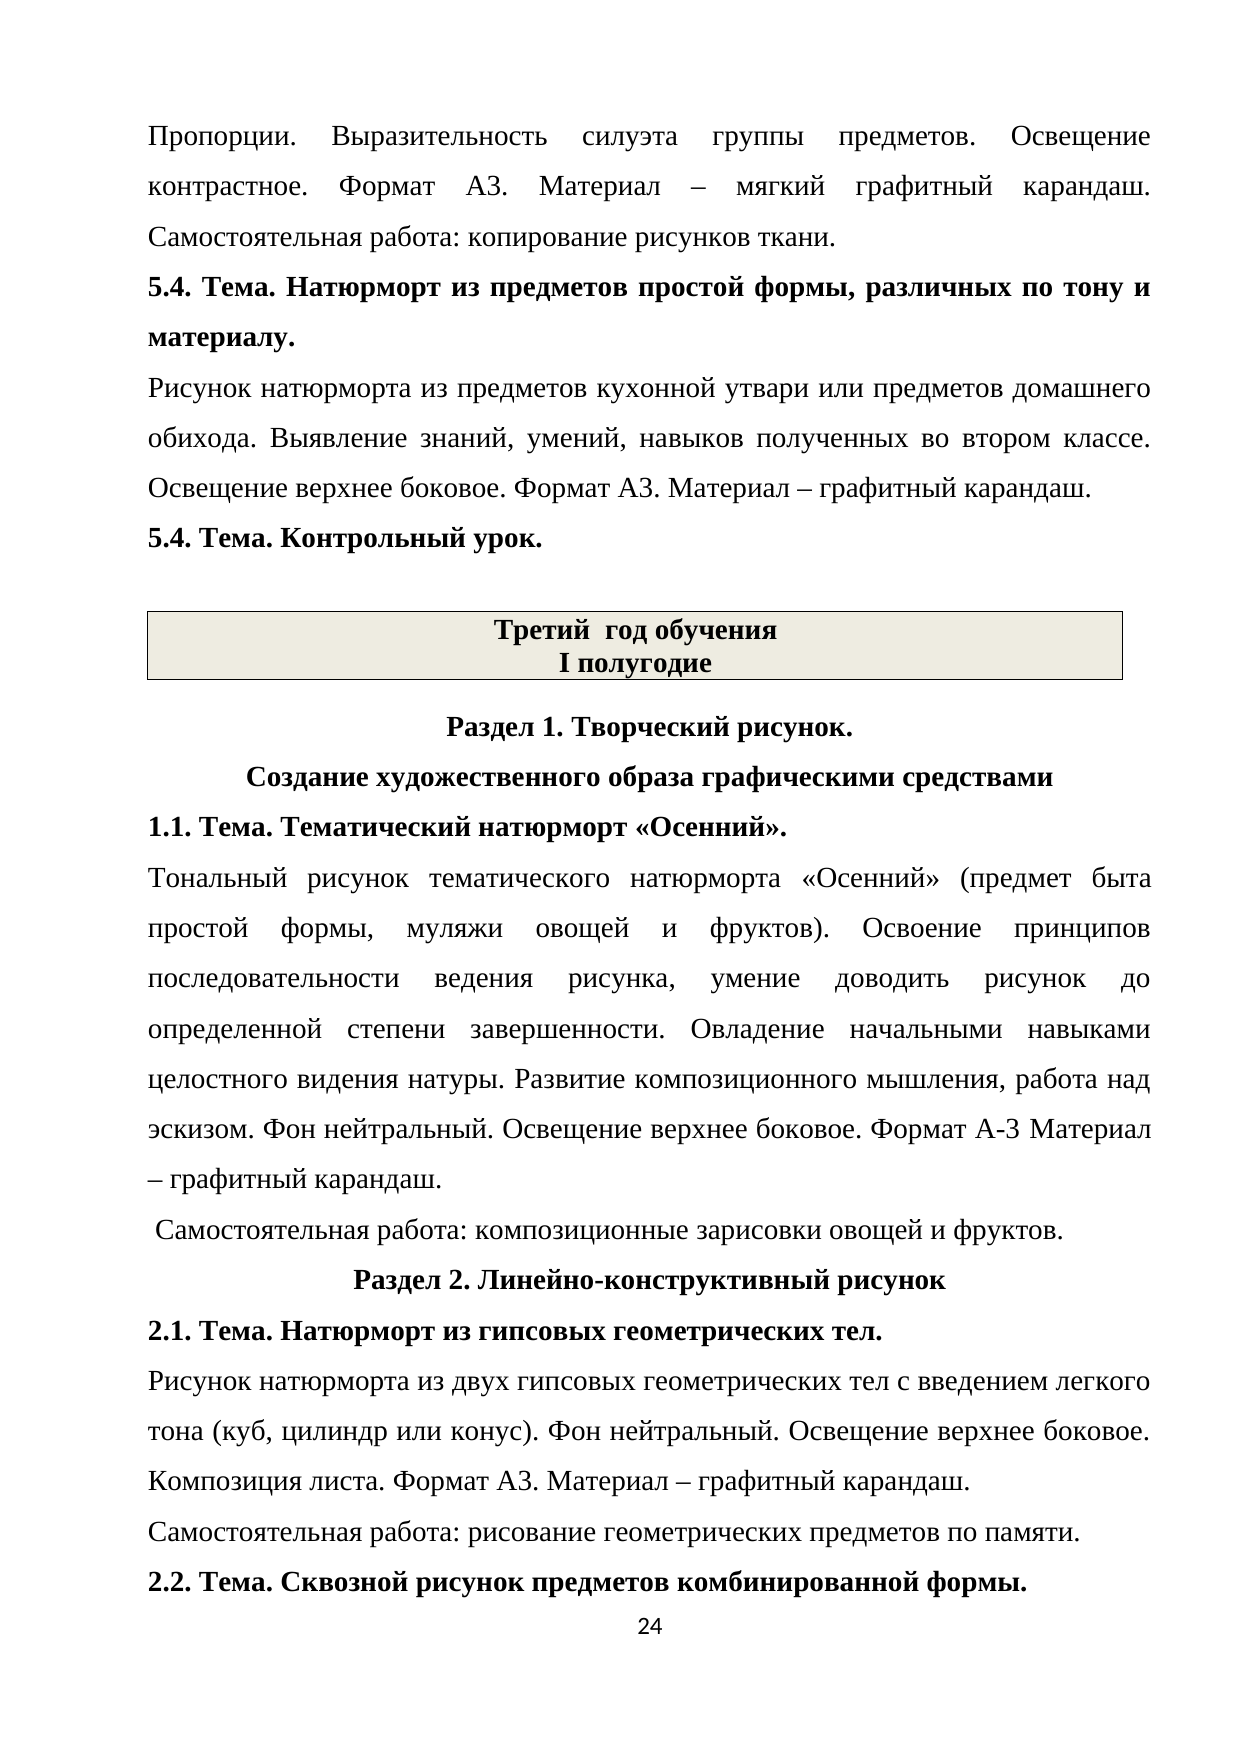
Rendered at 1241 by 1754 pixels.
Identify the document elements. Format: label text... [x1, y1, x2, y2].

text Рисунок натюрморта из предметов кухонной утвари или предметов домашнего обихода. Выявление знаний, умений, навыков полученных во втором классе. Освещение верхнее боковое. Формат А3. Материал – графитный карандаш. [148, 370, 1152, 504]
text Самостоятельная работа: композиционные зарисовки овощей и фруктов. [148, 1212, 1152, 1246]
text 5.4. Тема. Натюрморт из предметов простой формы, различных по тону и материалу. [148, 269, 1152, 353]
text Рисунок натюрморта из двух гипсовых геометрических тел с введением легкого тона (куб, цилиндр или конус). Фон нейтральный. Освещение верхнее боковое. Композиция листа. Формат А3. Материал – графитный карандаш. [148, 1363, 1152, 1497]
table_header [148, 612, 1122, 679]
text Тональный рисунок тематического натюрморта «Осенний» (предмет быта простой формы, муляжи овощей и фруктов). Освоение принципов последовательности ведения рисунка, умение доводить рисунок до определенной степени завершенности. Овладение начальными навыками целостного видения натуры. Развитие композиционного мышления, работа над эскизом. Фон нейтральный. Освещение верхнее боковое. Формат А-3 Материал – графитный карандаш. [148, 860, 1152, 1195]
text Раздел 1. Творческий рисунок. [148, 709, 1152, 742]
text Создание художественного образа графическими средствами [148, 759, 1152, 793]
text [148, 118, 1152, 252]
text Раздел 2. Линейно-конструктивный рисунок [148, 1262, 1152, 1296]
text 5.4. Тема. Контрольный урок. [148, 521, 1152, 554]
text 2.1. Тема. Натюрморт из гипсовых геометрических тел. [148, 1313, 1152, 1346]
text Самостоятельная работа: рисование геометрических предметов по памяти. [148, 1514, 1152, 1547]
text 1.1. Тема. Тематический натюрморт «Осенний». [148, 809, 1152, 843]
text 2.2. Тема. Сквозной рисунок предметов комбинированной формы. [148, 1564, 1152, 1598]
